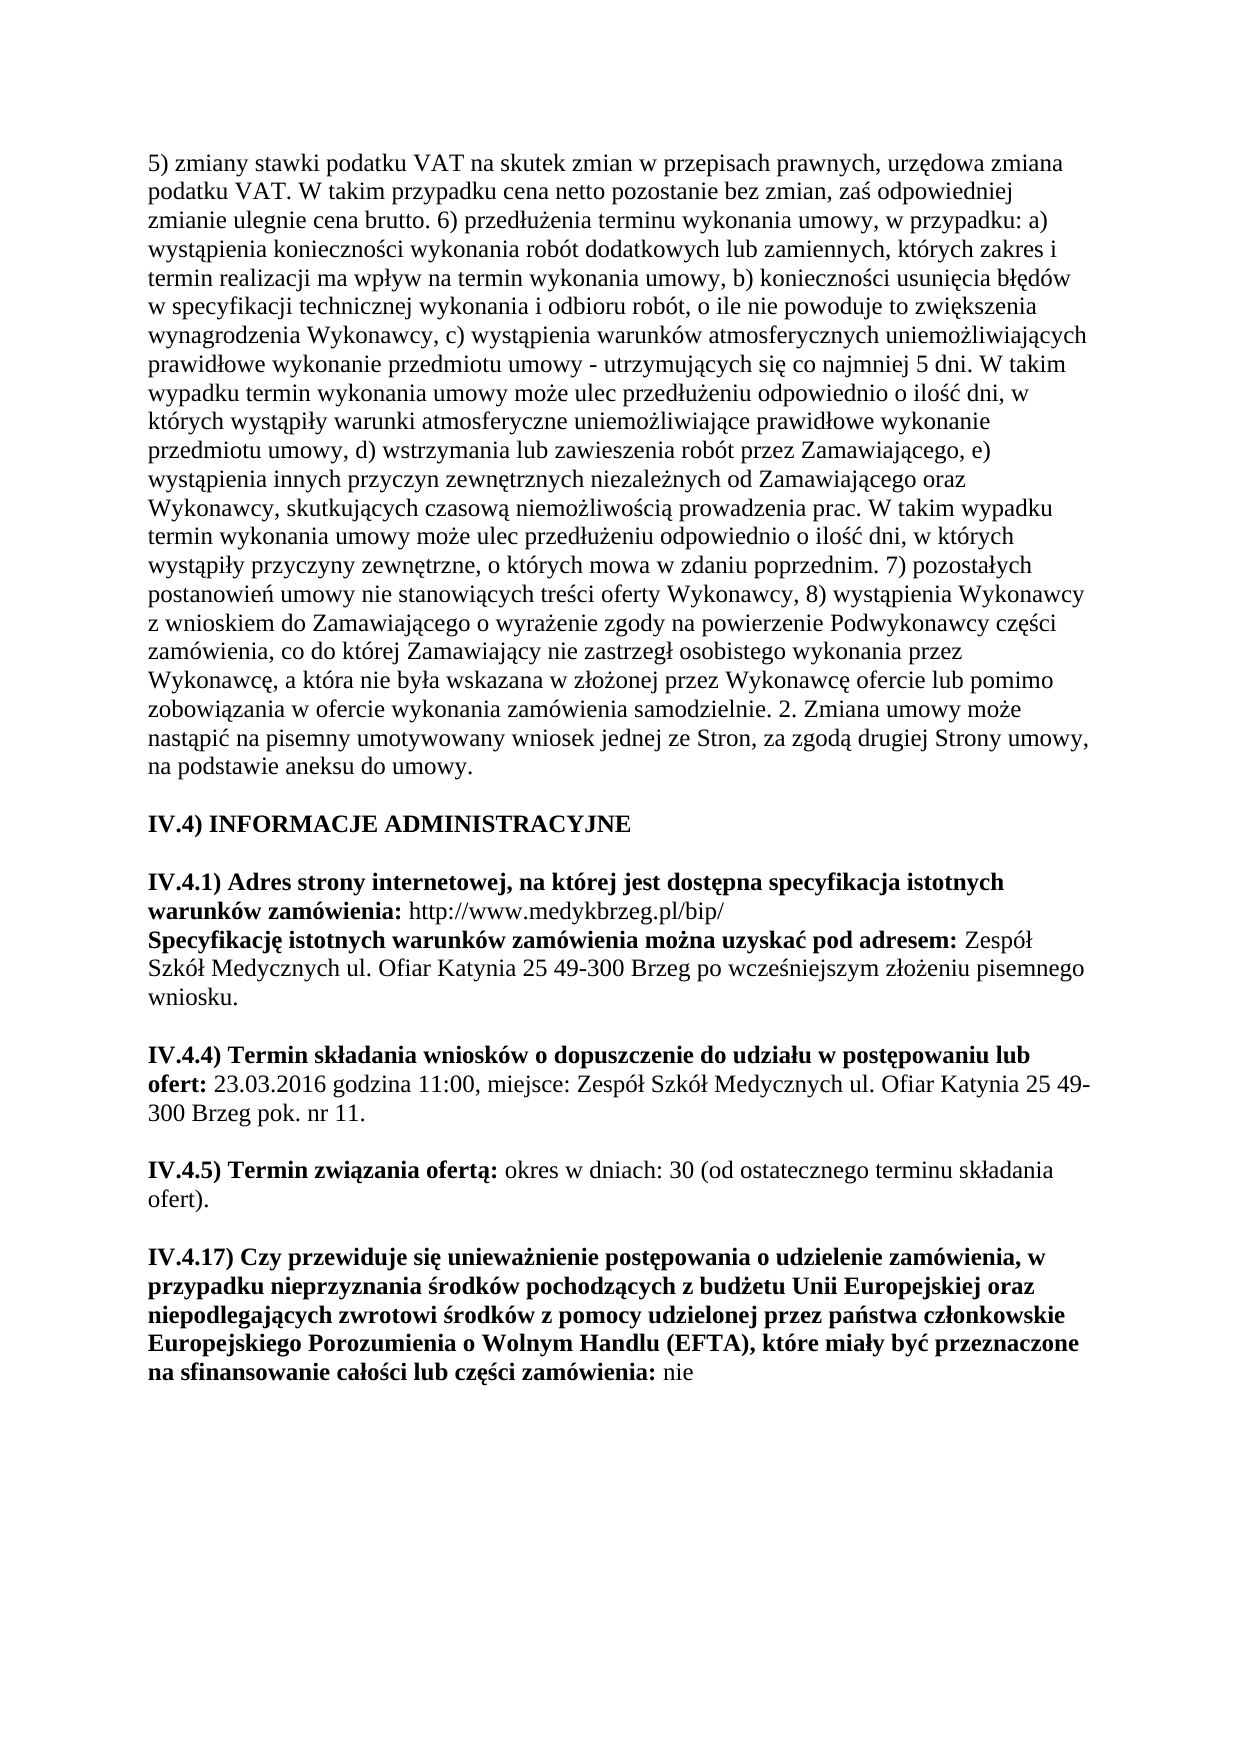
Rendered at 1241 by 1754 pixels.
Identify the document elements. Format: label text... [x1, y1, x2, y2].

text IV.4.17) Czy przewiduje się unieważnienie postępowania o udzielenie zamówienia, w przypadku nieprzyznania środków pochodzących z budżetu Unii Europejskiej oraz niepodlegających zwrotowi środków z pomocy udzielonej przez państwa członkowskie Europejskiego Porozumienia o Wolnym Handlu (EFTA), które miały być przeznaczone na sfinansowanie całości lub części zamówienia: nie [148, 1242, 1093, 1386]
text IV.4.1) Adres strony internetowej, na której jest dostępna specyfikacja istotnych warunków zamówienia: http://www.medykbrzeg.pl/bip/ Specyfikację istotnych warunków zamówienia można uzyskać pod adresem: Zespół Szkół Medycznych ul. Ofiar Katynia 25 49-300 Brzeg po wcześniejszym złożeniu pisemnego wniosku. [148, 867, 1093, 1011]
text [148, 148, 1093, 780]
text IV.4.4) Termin składania wniosków o dopuszczenie do udziału w postępowaniu lub ofert: 23.03.2016 godzina 11:00, miejsce: Zespół Szkół Medycznych ul. Ofiar Katynia 25 49-300 Brzeg pok. nr 11. [148, 1040, 1093, 1126]
text IV.4.5) Termin związania ofertą: okres w dniach: 30 (od ostatecznego terminu składania ofert). [148, 1156, 1093, 1213]
text IV.4) INFORMACJE ADMINISTRACYJNE [148, 809, 1093, 838]
